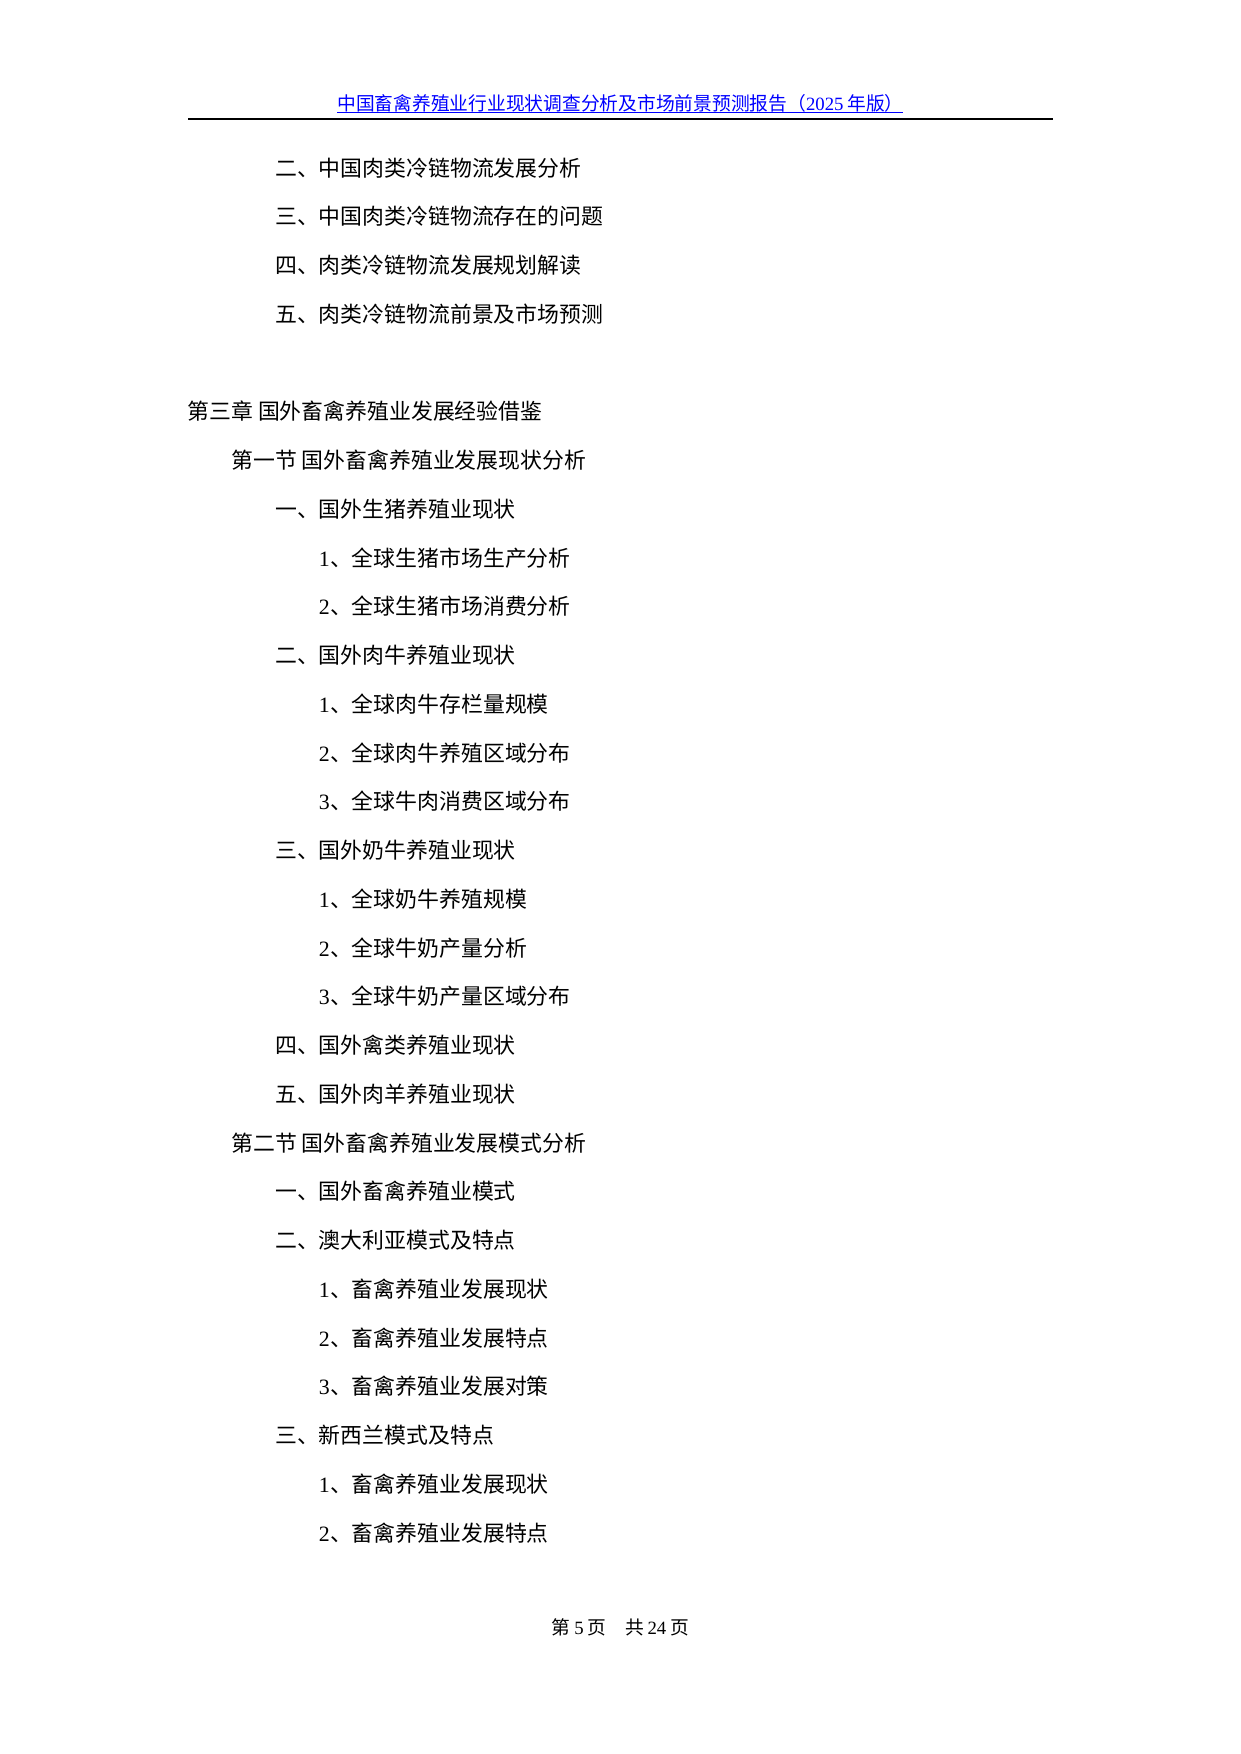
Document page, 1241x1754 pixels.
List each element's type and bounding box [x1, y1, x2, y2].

text [187, 150, 1053, 1548]
